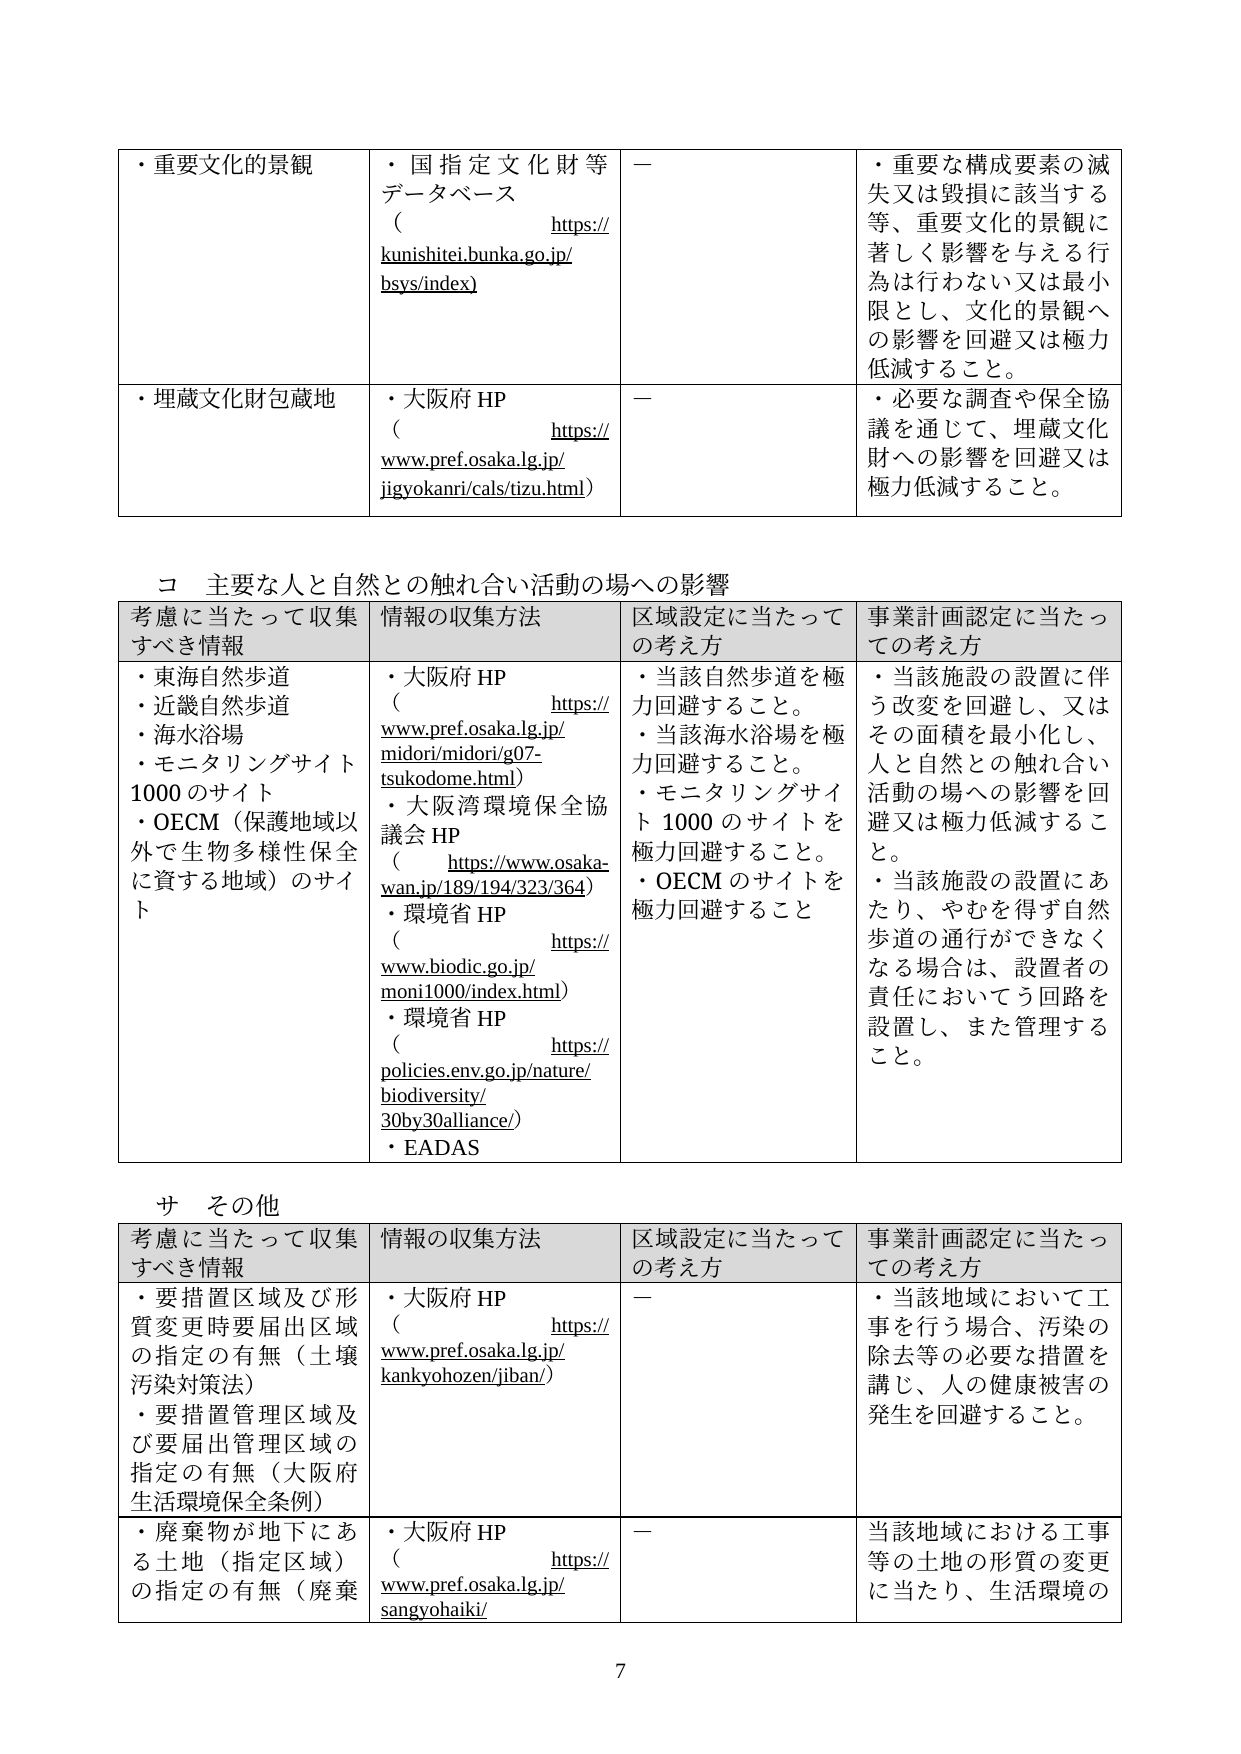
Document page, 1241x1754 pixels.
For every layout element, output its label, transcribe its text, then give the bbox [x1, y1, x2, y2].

table_cell － [621, 1283, 856, 1516]
table_cell － [621, 385, 856, 516]
table_cell ・大阪府HP （https://www.pref.osaka.lg.jp/midori/midori/g07-tsukodome.html） ・大阪湾環境保全協議会HP （https://www.osaka-wan.jp/189/194/323/364） ・環境省HP （https://www.biodic.go.jp/moni1000/index.html） ・環境省HP （https://policies.env.go.jp/nature/biodiversity/30by30alliance/） ・EADAS [370, 662, 620, 1162]
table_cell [370, 1518, 620, 1622]
table_cell ・国指定文化財等データベース （https://kunishitei.bunka.go.jp/bsys/index) [370, 150, 620, 383]
table_cell ・当該施設の設置に伴う改変を回避し、又はその面積を最小化し、人と自然との触れ合い活動の場への影響を回避又は極力低減すること。 ・当該施設の設置にあたり、やむを得ず自然歩道の通行ができなくなる場合は、設置者の責任においてう回路を設置し、また管理すること。 [857, 662, 1121, 1162]
table_header 事業計画認定に当たっての考え方 [857, 602, 1121, 661]
table_cell ・重要な構成要素の滅失又は毀損に該当する等、重要文化的景観に著しく影響を与える行為は行わない又は最小限とし、文化的景観への影響を回避又は極力低減すること。 [857, 150, 1121, 383]
text サ その他 [118, 1187, 1122, 1223]
table_header 情報の収集方法 [370, 602, 620, 661]
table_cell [119, 1518, 369, 1622]
table_cell ・重要文化的景観 [119, 150, 369, 383]
table_header 考慮に当たって収集すべき情報 [119, 602, 369, 661]
table_cell ・必要な調査や保全協議を通じて、埋蔵文化財への影響を回避又は極力低減すること。 [857, 385, 1121, 516]
table_header 事業計画認定に当たっての考え方 [857, 1224, 1121, 1282]
table_cell ・大阪府HP （https://www.pref.osaka.lg.jp/jigyokanri/cals/tizu.html） [370, 385, 620, 516]
text コ 主要な人と自然との触れ合い活動の場への影響 [118, 565, 1122, 601]
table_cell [857, 1518, 1121, 1622]
table_cell ・埋蔵文化財包蔵地 [119, 385, 369, 516]
table_cell － [621, 1518, 856, 1622]
table_cell ・当該地域において工事を行う場合、汚染の除去等の必要な措置を講じ、人の健康被害の発生を回避すること。 [857, 1283, 1121, 1516]
table_header 区域設定に当たっての考え方 [621, 1224, 856, 1282]
table_cell ・大阪府HP （https://www.pref.osaka.lg.jp/kankyohozen/jiban/） [370, 1283, 620, 1516]
table_cell － [621, 150, 856, 383]
table_header 区域設定に当たっての考え方 [621, 602, 856, 661]
table_cell ・東海自然歩道 ・近畿自然歩道 ・海水浴場 ・モニタリングサイト1000のサイト ・OECM（保護地域以外で生物多様性保全に資する地域）のサイト [119, 662, 369, 1162]
table_cell ・要措置区域及び形質変更時要届出区域の指定の有無（土壌汚染対策法） ・要措置管理区域及び要届出管理区域の指定の有無（大阪府生活環境保全条例） [119, 1283, 369, 1516]
table_header 情報の収集方法 [370, 1224, 620, 1282]
table_cell ・当該自然歩道を極力回避すること。 ・当該海水浴場を極力回避すること。 ・モニタリングサイト1000のサイトを極力回避すること。 ・OECMのサイトを極力回避すること [621, 662, 856, 1162]
table_header 考慮に当たって収集すべき情報 [119, 1224, 369, 1282]
